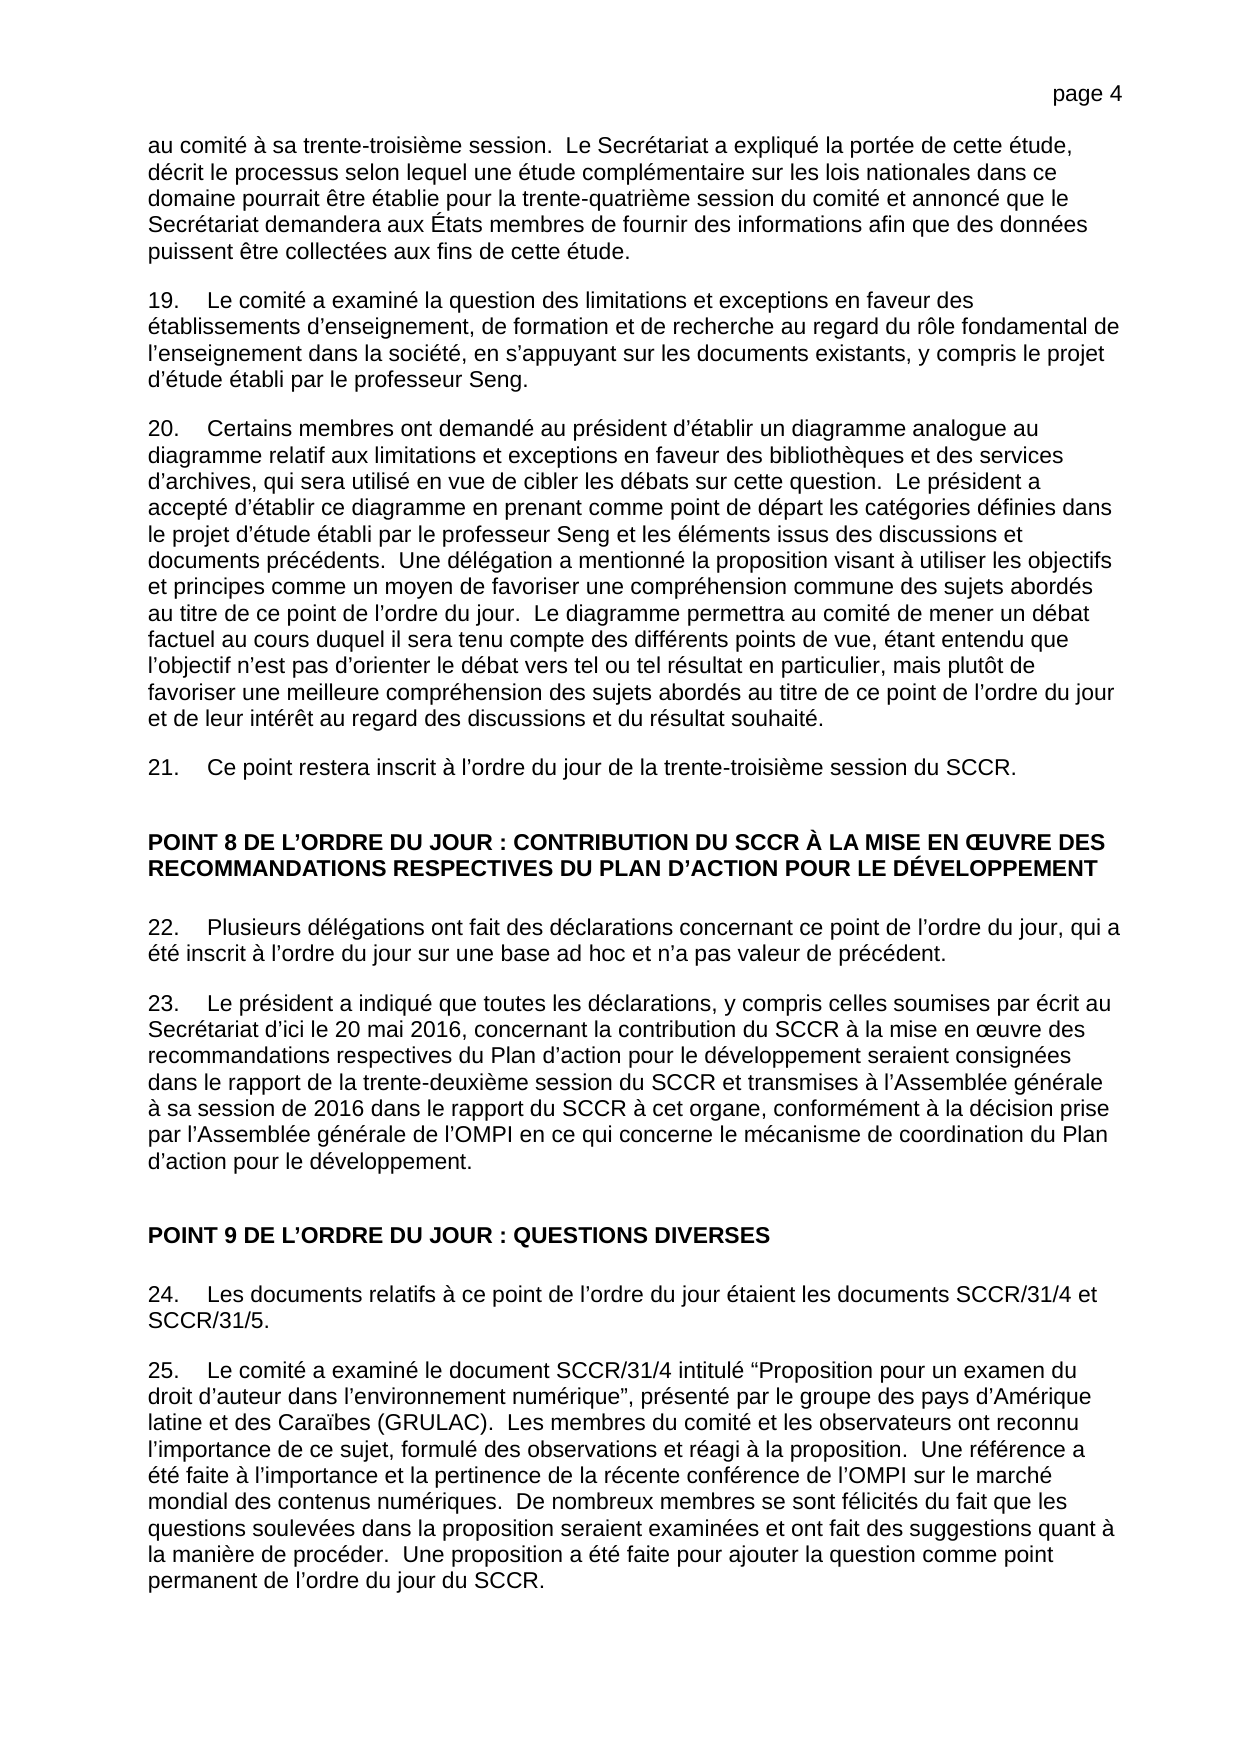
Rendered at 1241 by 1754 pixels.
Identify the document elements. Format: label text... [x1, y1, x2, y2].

text Ce point restera inscrit à l’ordre du jour de la trente-troisième session du SCCR. [148, 754, 1122, 781]
text Certains membres ont demandé au président d’établir un diagramme analogue au diagramme relatif aux limitations et exceptions en faveur des bibliothèques et des services d’archives, qui sera utilisé en vue de cibler les débats sur cette question. Le président a accepté d’établir ce diagramme en prenant comme point de départ les catégories définies dans le projet d’étude établi par le professeur Seng et les éléments issus des discussions et documents précédents. Une délégation a mentionné la proposition visant à utiliser les objectifs et principes comme un moyen de favoriser une compréhension commune des sujets abordés au titre de ce point de l’ordre du jour. Le diagramme permettra au comité de mener un débat factuel au cours duquel il sera tenu compte des différents points de vue, étant entendu que l’objectif n’est pas d’orienter le débat vers tel ou tel résultat en particulier, mais plutôt de favoriser une meilleure compréhension des sujets abordés au titre de ce point de l’ordre du jour et de leur intérêt au regard des discussions et du résultat souhaité. [148, 415, 1122, 731]
subtitle Point 9 de l’ordre du jour : questions diverses [148, 1222, 1122, 1248]
subtitle Point 8 de l’ordre du jour : contribution du SCCR à la mise en œuvre des recommandations respectives du plan d’action pour le développement [148, 829, 1122, 881]
text Le comité a examiné la question des limitations et exceptions en faveur des établissements d’enseignement, de formation et de recherche au regard du rôle fondamental de l’enseignement dans la société, en s’appuyant sur les documents existants, y compris le projet d’étude établi par le professeur Seng. [148, 287, 1122, 392]
text Plusieurs délégations ont fait des déclarations concernant ce point de l’ordre du jour, qui a été inscrit à l’ordre du jour sur une base ad hoc et n’a pas valeur de précédent. [148, 914, 1122, 967]
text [148, 132, 1122, 264]
text Le président a indiqué que toutes les déclarations, y compris celles soumises par écrit au Secrétariat d’ici le 20 mai 2016, concernant la contribution du SCCR à la mise en œuvre des recommandations respectives du Plan d’action pour le développement seraient consignées dans le rapport de la trente-deuxième session du SCCR et transmises à l’Assemblée générale à sa session de 2016 dans le rapport du SCCR à cet organe, conformément à la décision prise par l’Assemblée générale de l’OMPI en ce qui concerne le mécanisme de coordination du Plan d’action pour le développement. [148, 989, 1122, 1174]
text Le comité a examiné le document SCCR/31/4 intitulé “Proposition pour un examen du droit d’auteur dans l’environnement numérique”, présenté par le groupe des pays d’Amérique latine et des Caraïbes (GRULAC). Les membres du comité et les observateurs ont reconnu l’importance de ce sujet, formulé des observations et réagi à la proposition. Une référence a été faite à l’importance et la pertinence de la récente conférence de l’OMPI sur le marché mondial des contenus numériques. De nombreux membres se sont félicités du fait que les questions soulevées dans la proposition seraient examinées et ont fait des suggestions quant à la manière de procéder. Une proposition a été faite pour ajouter la question comme point permanent de l’ordre du jour du SCCR. [148, 1357, 1122, 1594]
text Les documents relatifs à ce point de l’ordre du jour étaient les documents SCCR/31/4 et SCCR/31/5. [148, 1281, 1122, 1334]
